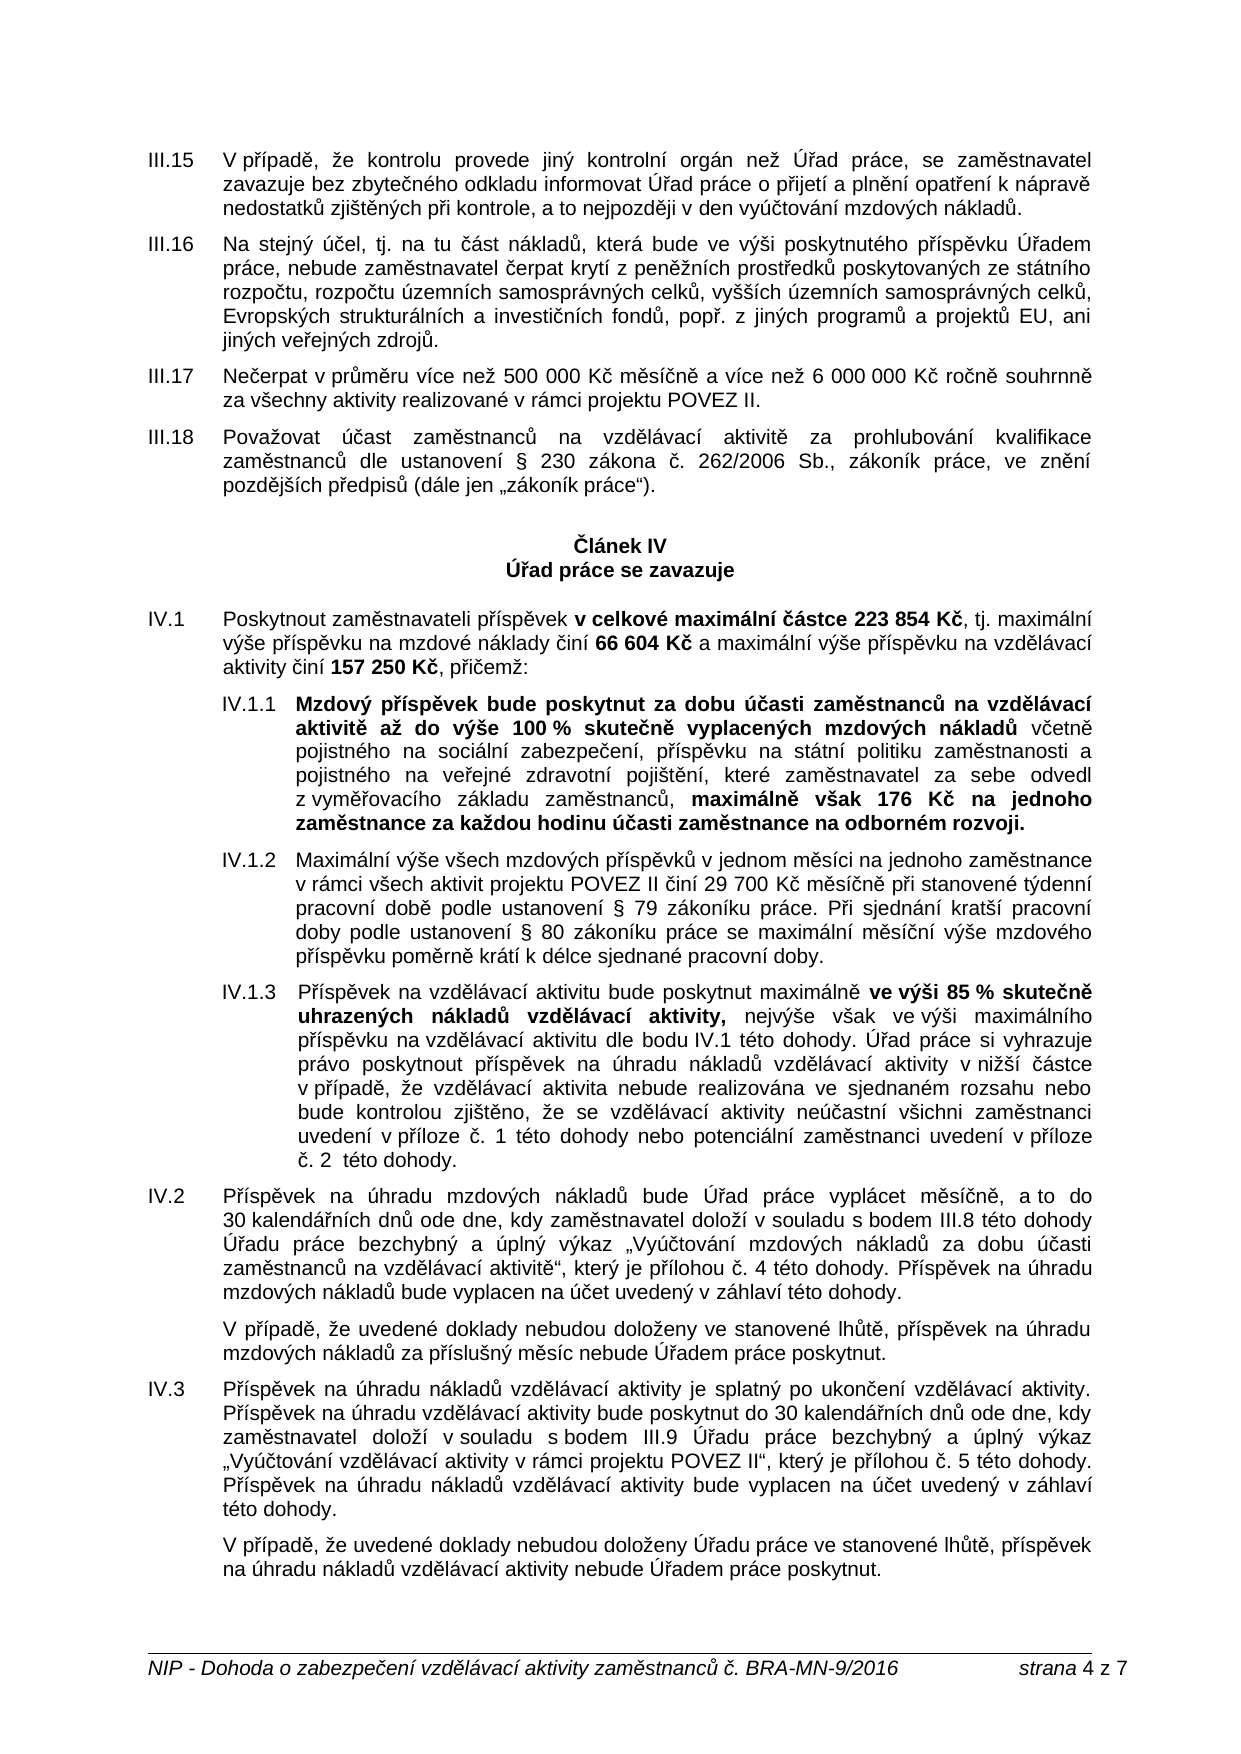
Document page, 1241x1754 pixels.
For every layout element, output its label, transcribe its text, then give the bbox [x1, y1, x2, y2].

list Příspěvek na vzdělávací aktivitu bude poskytnut maximálně ve výši 85 % skutečně uhrazených nákladů vzdělávací aktivity, nejvýše však ve výši maximálního příspěvku na vzdělávací aktivitu dle bodu IV.1 této dohody. Úřad práce si vyhrazuje právo poskytnout příspěvek na úhradu nákladů vzdělávací aktivity v nižší částce v případě, že vzdělávací aktivita nebude realizována ve sjednaném rozsahu nebo bude kontrolou zjištěno, že se vzdělávací aktivity neúčastní všichni zaměstnanci uvedení v příloze č. 1 této dohody nebo potenciální zaměstnanci uvedení v příloze č. 2 této dohody. [222, 980, 1092, 1172]
list Příspěvek na úhradu mzdových nákladů bude Úřad práce vyplácet měsíčně, a to do 30 kalendářních dnů ode dne, kdy zaměstnavatel doloží v souladu s bodem III.8 této dohody Úřadu práce bezchybný a úplný výkaz „Vyúčtování mzdových nákladů za dobu účasti zaměstnanců na vzdělávací aktivitě“, který je přílohou č. 4 této dohody. Příspěvek na úhradu mzdových nákladů bude vyplacen na účet uvedený v záhlaví této dohody. [148, 1184, 1092, 1304]
list Nečerpat v průměru více než 500 000 Kč měsíčně a více než 6 000 000 Kč ročně souhrnně za všechny aktivity realizované v rámci projektu POVEZ II. [148, 364, 1092, 412]
text Článek IV [148, 534, 1092, 558]
text Úřad práce se zavazuje [148, 558, 1092, 582]
list Mzdový příspěvek bude poskytnut za dobu účasti zaměstnanců na vzdělávací aktivitě až do výše 100 % skutečně vyplacených mzdových nákladů včetně pojistného na sociální zabezpečení, příspěvku na státní politiku zaměstnanosti a pojistného na veřejné zdravotní pojištění, které zaměstnavatel za sebe odvedl z vyměřovacího základu zaměstnanců, maximálně však 176 Kč na jednoho zaměstnance za každou hodinu účasti zaměstnance na odborném rozvoji. [222, 691, 1092, 835]
list Příspěvek na úhradu nákladů vzdělávací aktivity je splatný po ukončení vzdělávací aktivity. Příspěvek na úhradu vzdělávací aktivity bude poskytnut do 30 kalendářních dnů ode dne, kdy zaměstnavatel doloží v souladu s bodem III.9 Úřadu práce bezchybný a úplný výkaz „Vyúčtování vzdělávací aktivity v rámci projektu POVEZ II“, který je přílohou č. 5 této dohody. Příspěvek na úhradu nákladů vzdělávací aktivity bude vyplacen na účet uvedený v záhlaví této dohody. [148, 1377, 1092, 1521]
list V případě, že kontrolu provede jiný kontrolní orgán než Úřad práce, se zaměstnavatel zavazuje bez zbytečného odkladu informovat Úřad práce o přijetí a plnění opatření k nápravě nedostatků zjištěných při kontrole, a to nejpozději v den vyúčtování mzdových nákladů. [148, 148, 1092, 219]
list Maximální výše všech mzdových příspěvků v jednom měsíci na jednoho zaměstnance v rámci všech aktivit projektu POVEZ II činí 29 700 Kč měsíčně při stanovené týdenní pracovní době podle ustanovení § 79 zákoníku práce. Při sjednání kratší pracovní doby podle ustanovení § 80 zákoníku práce se maximální měsíční výše mzdového příspěvku poměrně krátí k délce sjednané pracovní doby. [222, 848, 1092, 967]
list Považovat účast zaměstnanců na vzdělávací aktivitě za prohlubování kvalifikace zaměstnanců dle ustanovení § 230 zákona č. 262/2006 Sb., zákoník práce, ve znění pozdějších předpisů (dále jen „zákoník práce“). [148, 425, 1092, 497]
text V případě, že uvedené doklady nebudou doloženy Úřadu práce ve stanovené lhůtě, příspěvek na úhradu nákladů vzdělávací aktivity nebude Úřadem práce poskytnut. [223, 1533, 1092, 1581]
text V případě, že uvedené doklady nebudou doloženy ve stanovené lhůtě, příspěvek na úhradu mzdových nákladů za příslušný měsíc nebude Úřadem práce poskytnut. [223, 1316, 1092, 1364]
list Poskytnout zaměstnavateli příspěvek v celkové maximální částce 223 854 Kč, tj. maximální výše příspěvku na mzdové náklady činí 66 604 Kč a maximální výše příspěvku na vzdělávací aktivity činí 157 250 Kč, přičemž: [148, 607, 1092, 679]
list Na stejný účel, tj. na tu část nákladů, která bude ve výši poskytnutého příspěvku Úřadem práce, nebude zaměstnavatel čerpat krytí z peněžních prostředků poskytovaných ze státního rozpočtu, rozpočtu územních samosprávných celků, vyšších územních samosprávných celků, Evropských strukturálních a investičních fondů, popř. z jiných programů a projektů EU, ani jiných veřejných zdrojů. [148, 232, 1092, 352]
